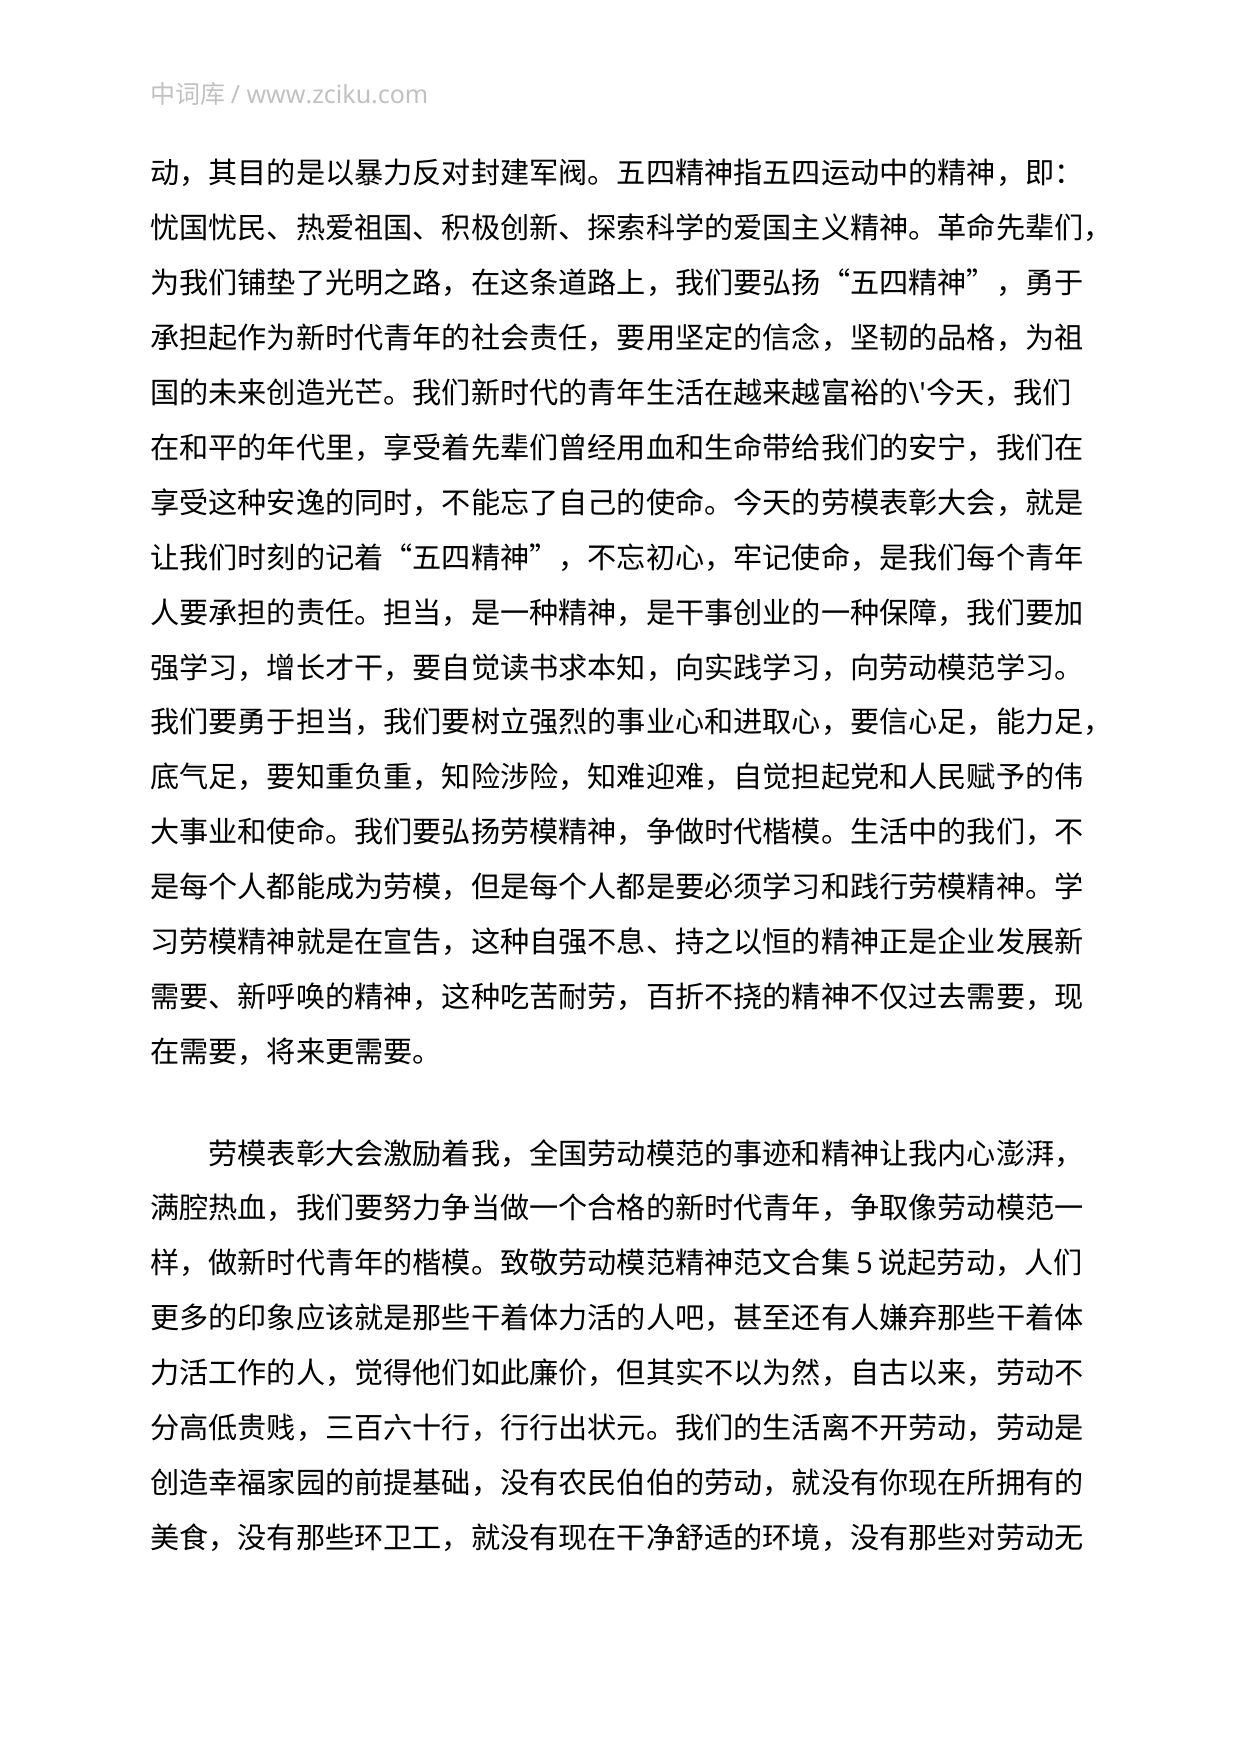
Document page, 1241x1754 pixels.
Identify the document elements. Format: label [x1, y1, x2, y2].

text [150, 150, 1090, 1071]
text [150, 1130, 1090, 1557]
